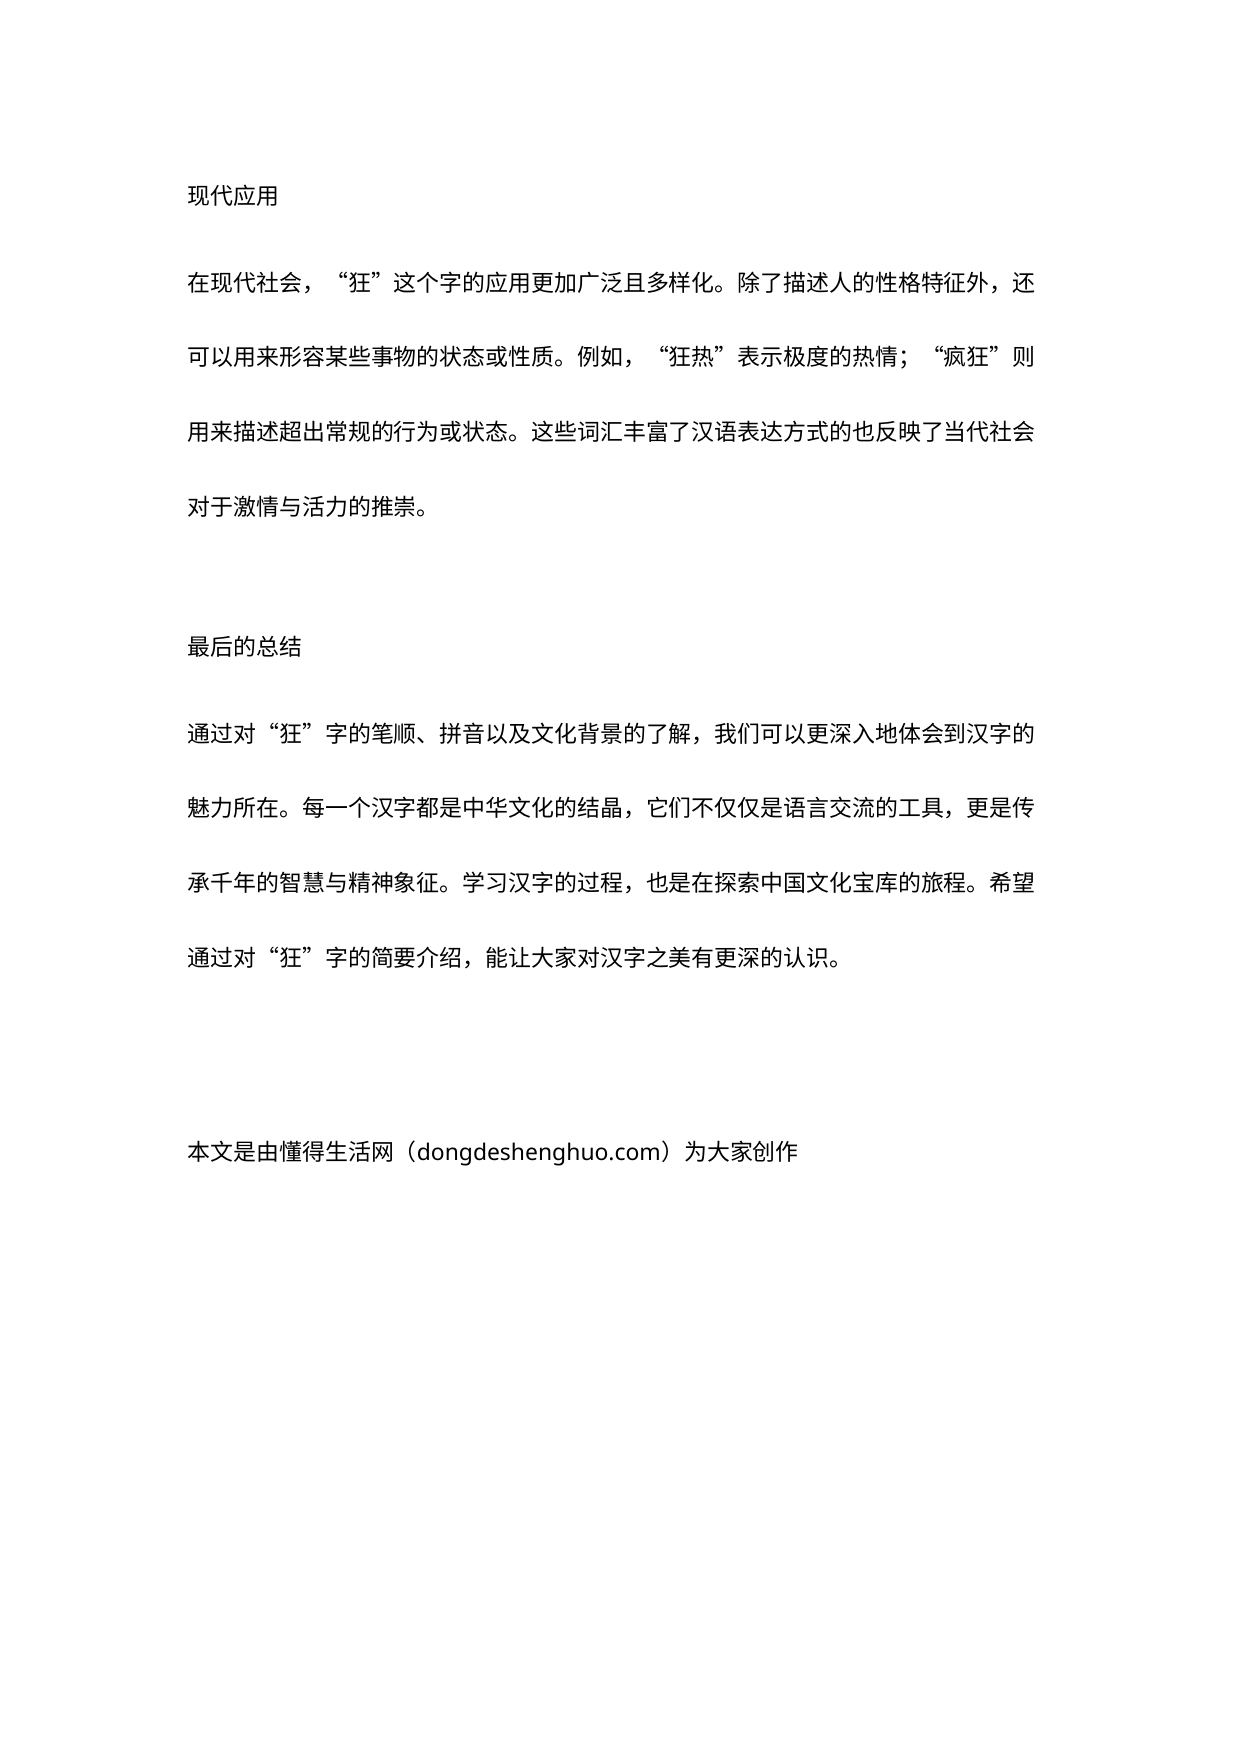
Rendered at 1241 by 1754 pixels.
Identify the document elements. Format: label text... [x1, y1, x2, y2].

text 本文是由懂得生活网（dongdeshenghuo.com）为大家创作 [187, 1118, 1053, 1183]
text 现代应用 [187, 162, 1053, 227]
text 通过对“狂”字的笔顺、拼音以及文化背景的了解，我们可以更深入地体会到汉字的魅力所在。每一个汉字都是中华文化的结晶，它们不仅仅是语言交流的工具，更是传承千年的智慧与精神象征。学习汉字的过程，也是在探索中国文化宝库的旅程。希望通过对“狂”字的简要介绍，能让大家对汉字之美有更深的认识。 [187, 699, 1053, 989]
text 最后的总结 [187, 613, 1053, 678]
text 在现代社会，“狂”这个字的应用更加广泛且多样化。除了描述人的性格特征外，还可以用来形容某些事物的状态或性质。例如，“狂热”表示极度的热情；“疯狂”则用来描述超出常规的行为或状态。这些词汇丰富了汉语表达方式的也反映了当代社会对于激情与活力的推崇。 [187, 248, 1053, 538]
